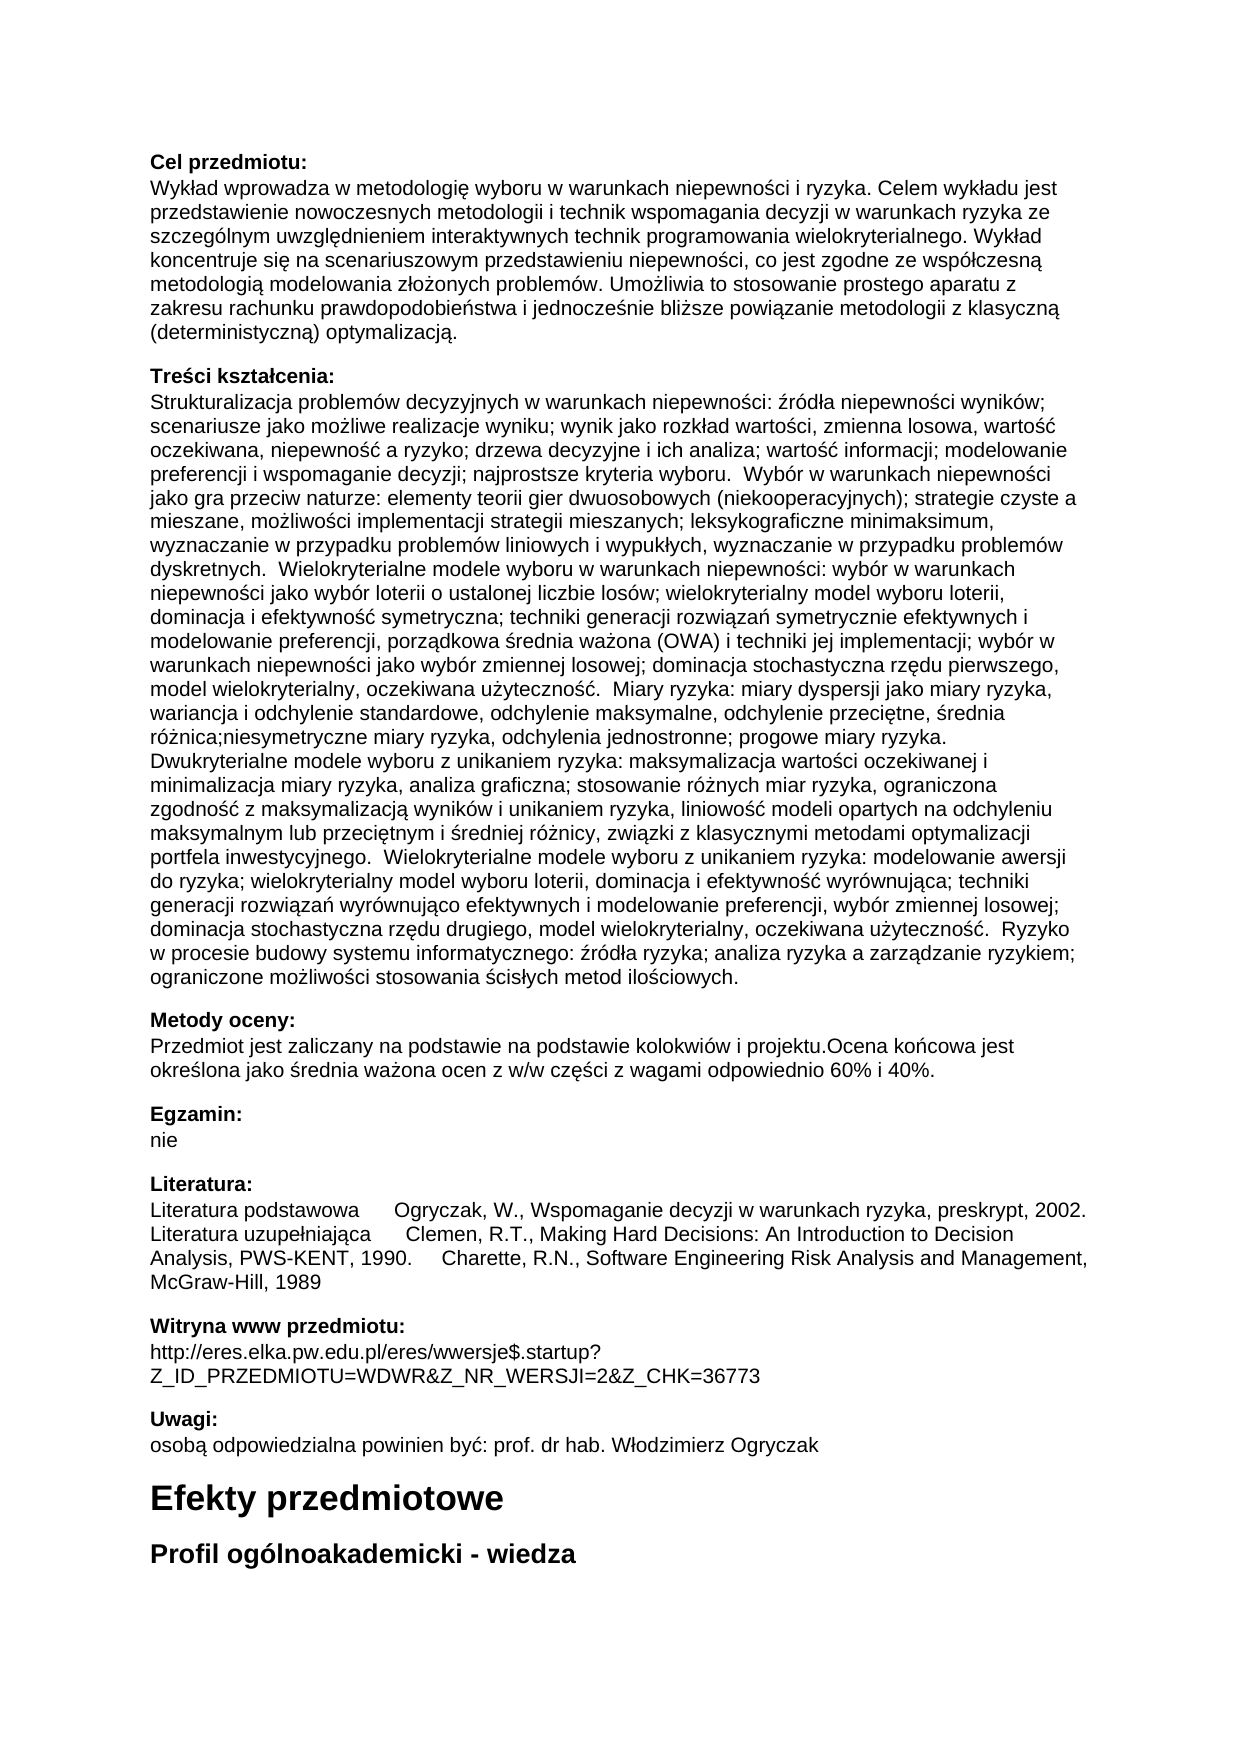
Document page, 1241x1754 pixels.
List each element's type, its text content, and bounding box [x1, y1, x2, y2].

text Treści kształcenia: [150, 363, 1090, 387]
text Literatura: [150, 1172, 1090, 1196]
text Literatura podstawowa Ogryczak, W., Wspomaganie decyzji w warunkach ryzyka, preskrypt, 2002. Literatura uzupełniająca Clemen, R.T., Making Hard Decisions: An Introduction to Decision Analysis, PWS-KENT, 1990. Charette, R.N., Software Engineering Risk Analysis and Management, McGraw-Hill, 1989 [150, 1198, 1090, 1294]
text nie [150, 1128, 1090, 1152]
text Uwagi: [150, 1407, 1090, 1431]
subtitle Profil ogólnoakademicki - wiedza [150, 1538, 1090, 1569]
text Strukturalizacja problemów decyzyjnych w warunkach niepewności: źródła niepewności wyników; scenariusze jako możliwe realizacje wyniku; wynik jako rozkład wartości, zmienna losowa, wartość oczekiwana, niepewność a ryzyko; drzewa decyzyjne i ich analiza; wartość informacji; modelowanie preferencji i wspomaganie decyzji; najprostsze kryteria wyboru. Wybór w warunkach niepewności jako gra przeciw naturze: elementy teorii gier dwuosobowych (niekooperacyjnych); strategie czyste a mieszane, możliwości implementacji strategii mieszanych; leksykograficzne minimaksimum, wyznaczanie w przypadku problemów liniowych i wypukłych, wyznaczanie w przypadku problemów dyskretnych. Wielokryterialne modele wyboru w warunkach niepewności: wybór w warunkach niepewności jako wybór loterii o ustalonej liczbie losów; wielokryterialny model wyboru loterii, dominacja i efektywność symetryczna; techniki generacji rozwiązań symetrycznie efektywnych i modelowanie preferencji, porządkowa średnia ważona (OWA) i techniki jej implementacji; wybór w warunkach niepewności jako wybór zmiennej losowej; dominacja stochastyczna rzędu pierwszego, model wielokryterialny, oczekiwana użyteczność. Miary ryzyka: miary dyspersji jako miary ryzyka, wariancja i odchylenie standardowe, odchylenie maksymalne, odchylenie przeciętne, średnia różnica;niesymetryczne miary ryzyka, odchylenia jednostronne; progowe miary ryzyka. Dwukryterialne modele wyboru z unikaniem ryzyka: maksymalizacja wartości oczekiwanej i minimalizacja miary ryzyka, analiza graficzna; stosowanie różnych miar ryzyka, ograniczona zgodność z maksymalizacją wyników i unikaniem ryzyka, liniowość modeli opartych na odchyleniu maksymalnym lub przeciętnym i średniej różnicy, związki z klasycznymi metodami optymalizacji portfela inwestycyjnego. Wielokryterialne modele wyboru z unikaniem ryzyka: modelowanie awersji do ryzyka; wielokryterialny model wyboru loterii, dominacja i efektywność wyrównująca; techniki generacji rozwiązań wyrównująco efektywnych i modelowanie preferencji, wybór zmiennej losowej; dominacja stochastyczna rzędu drugiego, model wielokryterialny, oczekiwana użyteczność. Ryzyko w procesie budowy systemu informatycznego: źródła ryzyka; analiza ryzyka a zarządzanie ryzykiem; ograniczone możliwości stosowania ścisłych metod ilościowych. [150, 389, 1090, 988]
text Wykład wprowadza w metodologię wyboru w warunkach niepewności i ryzyka. Celem wykładu jest przedstawienie nowoczesnych metodologii i technik wspomagania decyzji w warunkach ryzyka ze szczególnym uwzględnieniem interaktywnych technik programowania wielokryterialnego. Wykład koncentruje się na scenariuszowym przedstawieniu niepewności, co jest zgodne ze współczesną metodologią modelowania złożonych problemów. Umożliwia to stosowanie prostego aparatu z zakresu rachunku prawdopodobieństwa i jednocześnie bliższe powiązanie metodologii z klasyczną (deterministyczną) optymalizacją. [150, 176, 1090, 344]
text Egzamin: [150, 1102, 1090, 1126]
text Przedmiot jest zaliczany na podstawie na podstawie kolokwiów i projektu.Ocena końcowa jest określona jako średnia ważona ocen z w/w części z wagami odpowiednio 60% i 40%. [150, 1034, 1090, 1082]
text Metody oceny: [150, 1008, 1090, 1032]
text Cel przedmiotu: [150, 150, 1090, 174]
text Witryna www przedmiotu: [150, 1313, 1090, 1337]
text http://eres.elka.pw.edu.pl/eres/wwersje$.startup?Z_ID_PRZEDMIOTU=WDWR&Z_NR_WERSJI=2&Z_CHK=36773 [150, 1339, 1090, 1387]
text osobą odpowiedzialna powinien być: prof. dr hab. Włodzimierz Ogryczak [150, 1433, 1090, 1457]
subtitle Efekty przedmiotowe [150, 1477, 1090, 1518]
